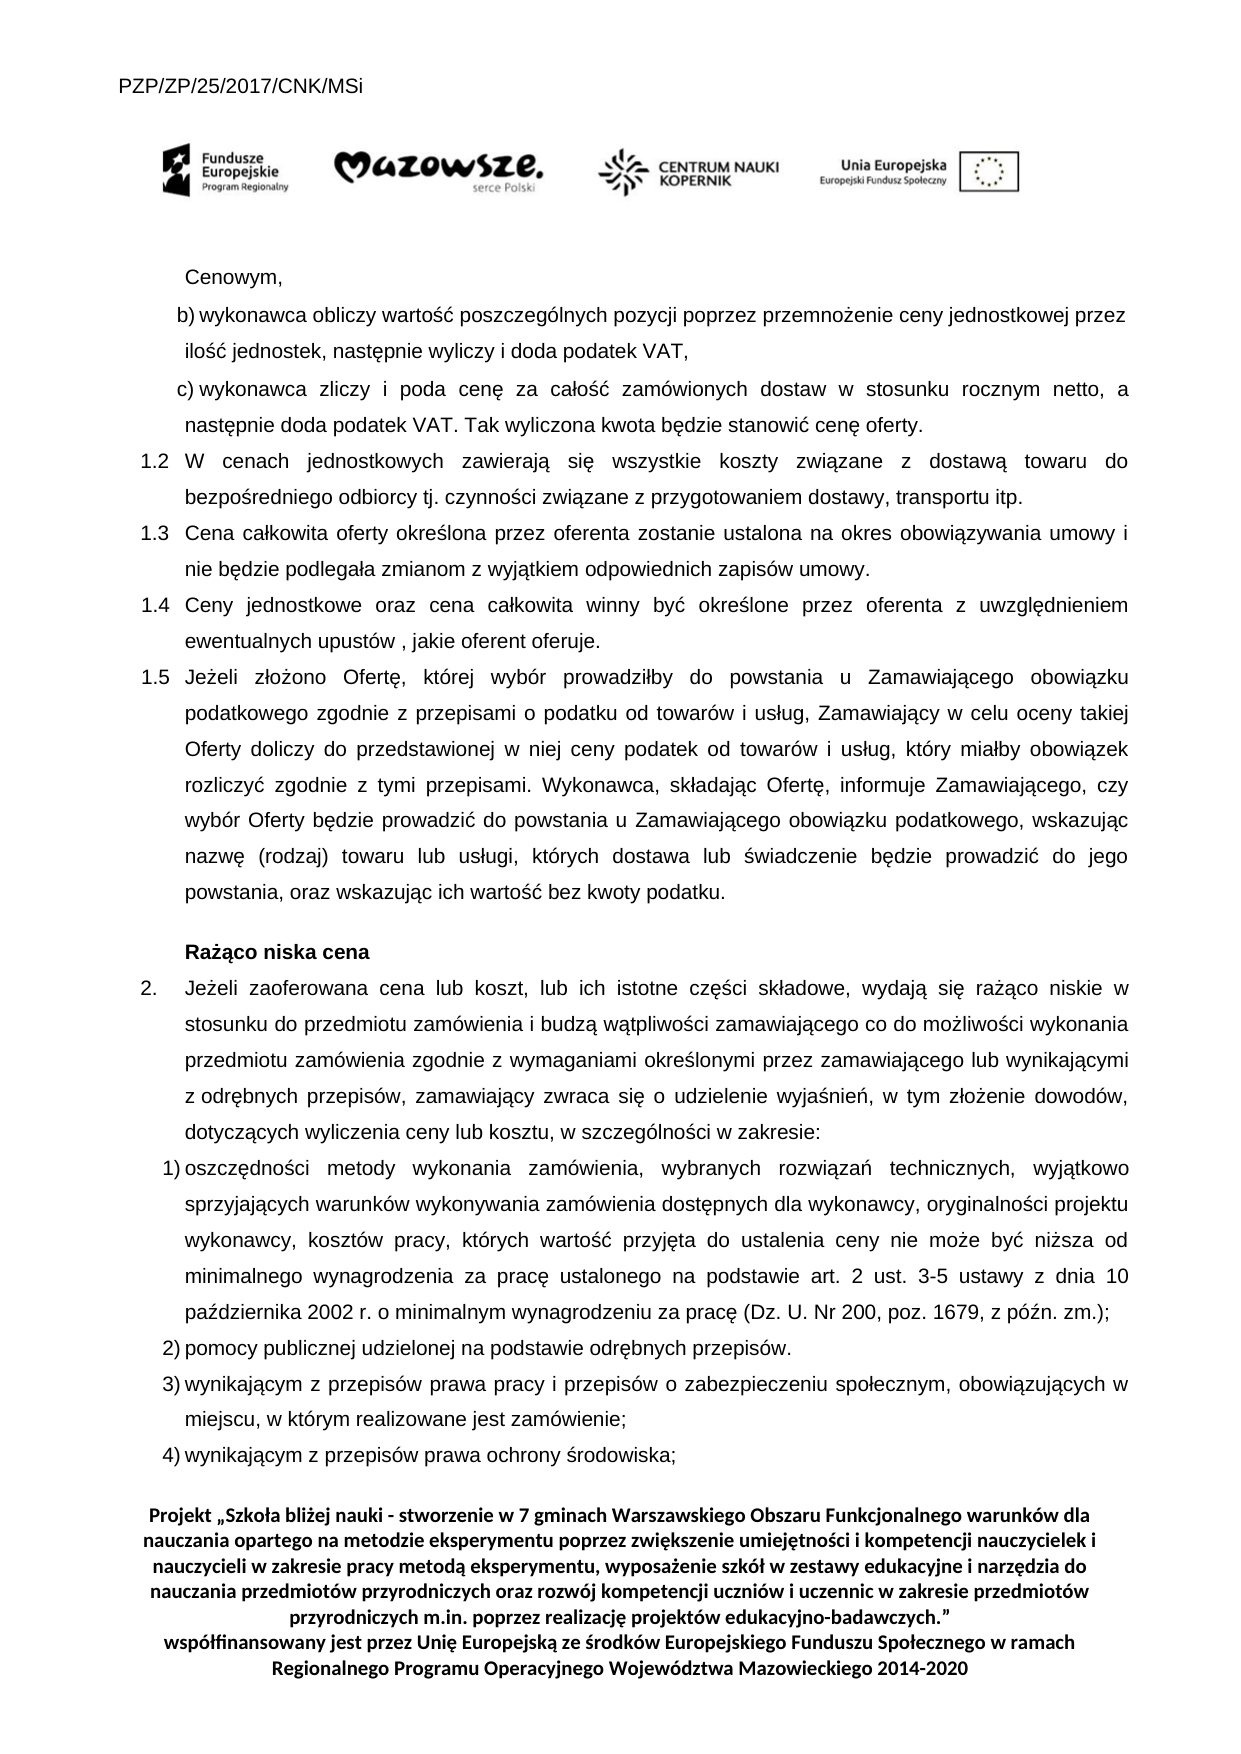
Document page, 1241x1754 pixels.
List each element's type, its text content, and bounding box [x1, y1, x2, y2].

table_cell Ceny jednostkowe oraz cena całkowita winny być określone przez oferenta z uwzględnieniem ewentualnych upustów , jakie oferent oferuje. Jeżeli złożono Ofertę, której wybór prowadziłby do powstania u Zamawiającego obowiązku podatkowego zgodnie z przepisami o podatku od towarów i usług, Zamawiający w celu oceny takiej Oferty doliczy do przedstawionej w niej ceny podatek od towarów i usług, który miałby obowiązek rozliczyć zgodnie z tymi przepisami. Wykonawca, składając Ofertę, informuje Zamawiającego, czy wybór Oferty będzie prowadzić do powstania u Zamawiającego obowiązku podatkowego, wskazując nazwę (rodzaj) towaru lub usługi, których dostawa lub świadczenie będzie prowadzić do jego powstania, oraz wskazując ich wartość bez kwoty podatku. [118, 593, 1137, 940]
picture [118, 97, 1064, 265]
table_cell 2. Jeżeli zaoferowana cena lub koszt, lub ich istotne części składowe, wydają się rażąco niskie w stosunku do przedmiotu zamówienia i budzą wątpliwości zamawiającego co do możliwości wykonania przedmiotu zamówienia zgodnie z wymaganiami określonymi przez zamawiającego lub wynikającymi z odrębnych przepisów, zamawiający zwraca się o udzielenie wyjaśnień, w tym złożenie dowodów, dotyczących wyliczenia ceny lub kosztu, w szczególności w zakresie: [118, 976, 1137, 1156]
table_cell a) wykonawca określi ceny jednostkowe netto na wszystkie pozycje wymienione w Formularzu Cenowym, [118, 265, 1137, 303]
table_cell Rażąco niska cena [118, 940, 1137, 976]
table_cell 4) wynikającym z przepisów prawa ochrony środowiska; [118, 1443, 1137, 1479]
table_cell 3) wynikającym z przepisów prawa pracy i przepisów o zabezpieczeniu społecznym, obowiązujących w miejscu, w którym realizowane jest zamówienie; [118, 1371, 1137, 1443]
table_cell 1.2 W cenach jednostkowych zawierają się wszystkie koszty związane z dostawą towaru do bezpośredniego odbiorcy tj. czynności związane z przygotowaniem dostawy, transportu itp. [118, 449, 1137, 521]
table_cell c) wykonawca zliczy i poda cenę za całość zamówionych dostaw w stosunku rocznym netto, a następnie doda podatek VAT. Tak wyliczona kwota będzie stanowić cenę oferty. [118, 377, 1137, 449]
table_cell 2) pomocy publicznej udzielonej na podstawie odrębnych przepisów. [118, 1335, 1137, 1371]
table_cell b) wykonawca obliczy wartość poszczególnych pozycji poprzez przemnożenie ceny jednostkowej przez ilość jednostek, następnie wyliczy i doda podatek VAT, [118, 303, 1137, 377]
table_cell 1) oszczędności metody wykonania zamówienia, wybranych rozwiązań technicznych, wyjątkowo sprzyjających warunków wykonywania zamówienia dostępnych dla wykonawcy, oryginalności projektu wykonawcy, kosztów pracy, których wartość przyjęta do ustalenia ceny nie może być niższa od minimalnego wynagrodzenia za pracę ustalonego na podstawie art. 2 ust. 3-5 ustawy z dnia 10 października 2002 r. o minimalnym wynagrodzeniu za pracę (Dz. U. Nr 200, poz. 1679, z późn. zm.); [118, 1156, 1137, 1335]
table_cell 1.3 Cena całkowita oferty określona przez oferenta zostanie ustalona na okres obowiązywania umowy i nie będzie podlegała zmianom z wyjątkiem odpowiednich zapisów umowy. [118, 521, 1137, 593]
